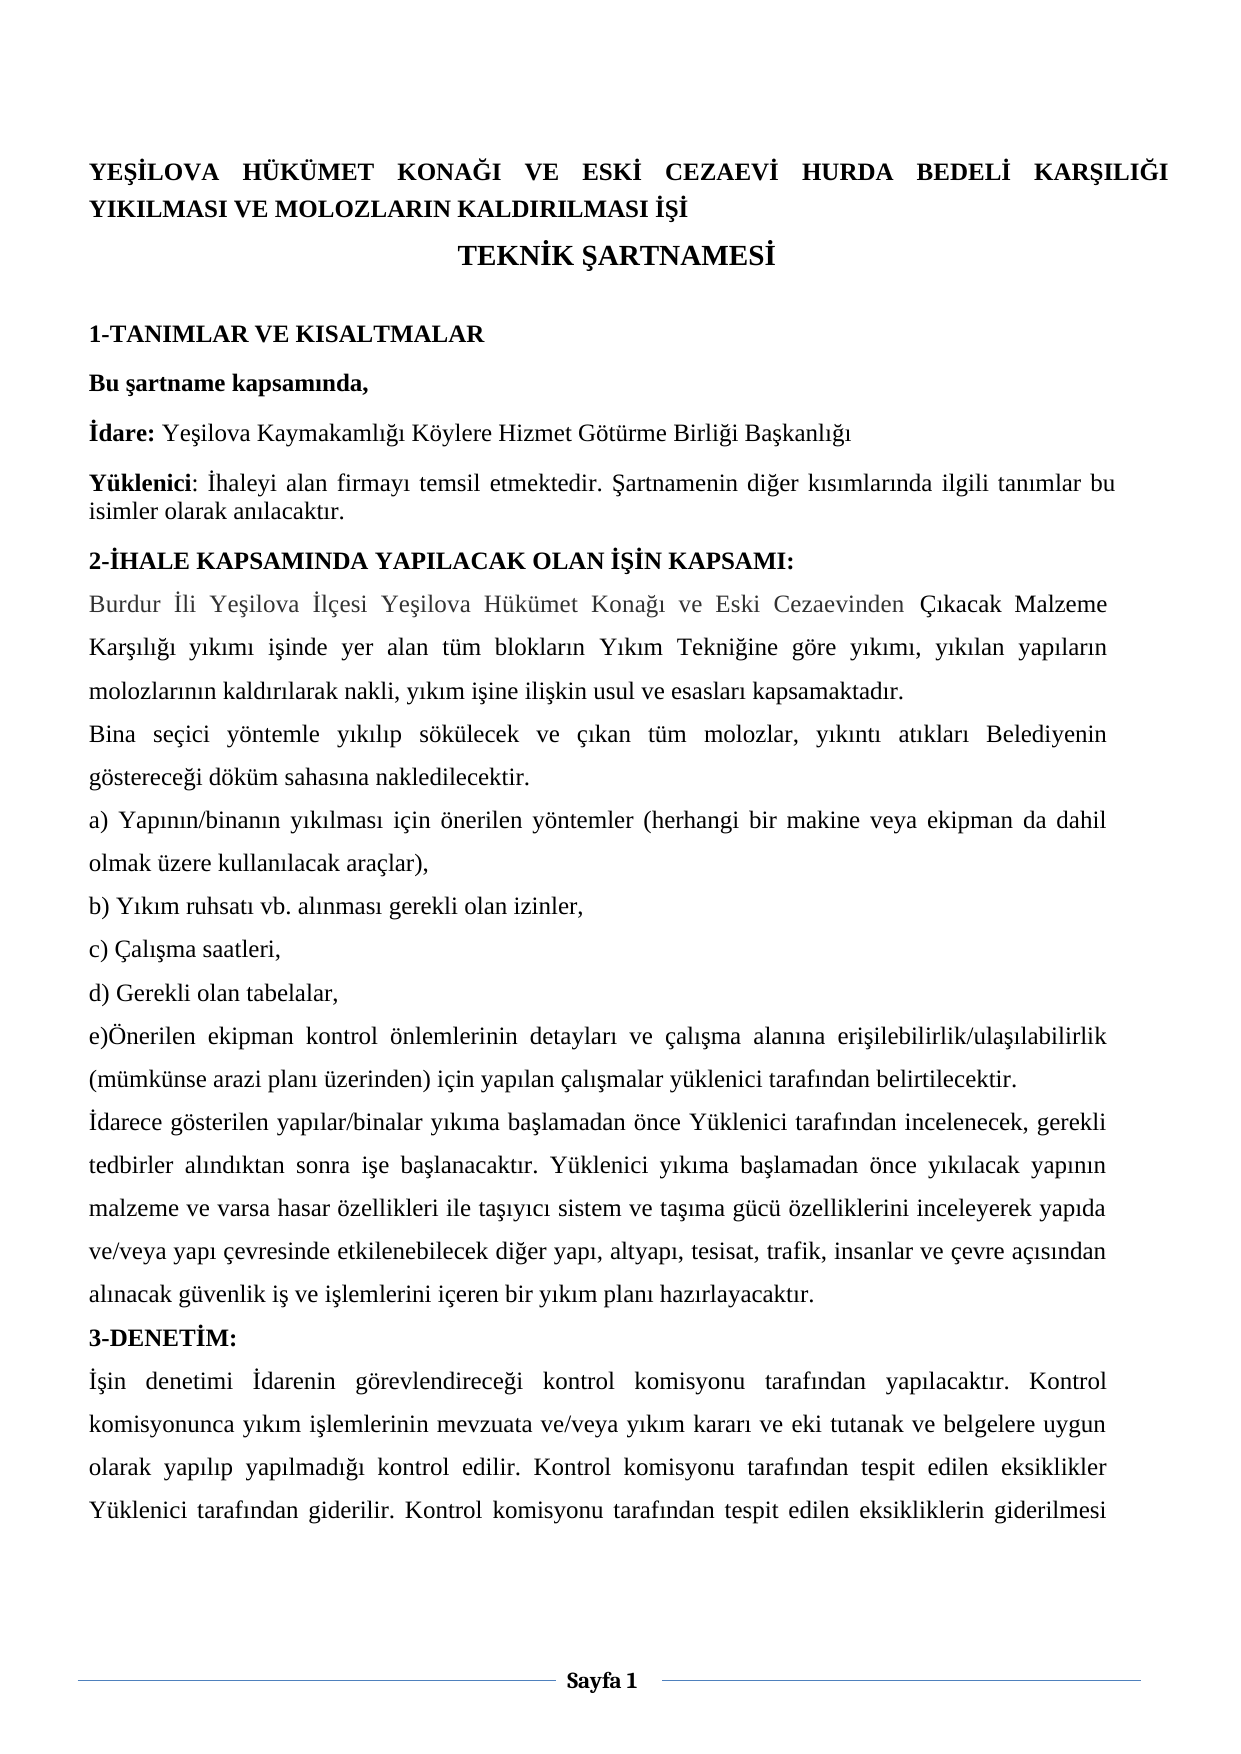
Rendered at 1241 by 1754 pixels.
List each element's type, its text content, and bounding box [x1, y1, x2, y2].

text Bu şartname kapsamında, [89, 368, 1107, 397]
text Bina seçici yöntemle yıkılıp sökülecek ve çıkan tüm molozlar, yıkıntı atıkları Belediyenin göstereceği döküm sahasına nakledilecektir. [89, 719, 1107, 791]
text b) Yıkım ruhsatı vb. alınması gerekli olan izinler, [89, 891, 1107, 920]
text YEŞİLOVA HÜKÜMET KONAĞI VE ESKİ CEZAEVİ HURDA BEDELİ KARŞILIĞI YIKILMASI VE MOLOZLARIN KALDIRILMASI İŞİ [89, 157, 1169, 224]
text d) Gerekli olan tabelalar, [89, 978, 1107, 1006]
text İdare: Yeşilova Kaymakamlığı Köylere Hizmet Götürme Birliği Başkanlığı [89, 418, 1116, 447]
text e)Önerilen ekipman kontrol önlemlerinin detayları ve çalışma alanına erişilebilirlik/ulaşılabilirlik (mümkünse arazi planı üzerinden) için yapılan çalışmalar yüklenici tarafından belirtilecektir. [89, 1021, 1107, 1093]
text c) Çalışma saatleri, [89, 934, 1107, 963]
text Yüklenici: İhaleyi alan firmayı temsil etmektedir. Şartnamenin diğer kısımlarında ilgili tanımlar bu isimler olarak anılacaktır. [89, 468, 1116, 525]
text a) Yapının/binanın yıkılması için önerilen yöntemler (herhangi bir makine veya ekipman da dahil olmak üzere kullanılacak araçlar), [89, 805, 1107, 877]
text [89, 1366, 1107, 1524]
text 3-DENETİM: [89, 1323, 1107, 1351]
text TEKNİK ŞARTNAMESİ [384, 238, 1169, 272]
text İdarece gösterilen yapılar/binalar yıkıma başlamadan önce Yüklenici tarafından incelenecek, gerekli tedbirler alındıktan sonra işe başlanacaktır. Yüklenici yıkıma başlamadan önce yıkılacak yapının malzeme ve varsa hasar özellikleri ile taşıyıcı sistem ve taşıma gücü özelliklerini inceleyerek yapıda ve/veya yapı çevresinde etkilenebilecek diğer yapı, altyapı, tesisat, trafik, insanlar ve çevre açısından alınacak güvenlik iş ve işlemlerini içeren bir yıkım planı hazırlayacaktır. [89, 1107, 1107, 1308]
text 2-İHALE KAPSAMINDA YAPILACAK OLAN İŞİN KAPSAMI: [89, 546, 1107, 575]
text 1-TANIMLAR VE KISALTMALAR [89, 319, 1107, 348]
text Burdur İli Yeşilova İlçesi Yeşilova Hükümet Konağı ve Eski Cezaevinden Çıkacak Malzeme Karşılığı yıkımı işinde yer alan tüm blokların Yıkım Tekniğine göre yıkımı, yıkılan yapıların molozlarının kaldırılarak nakli, yıkım işine ilişkin usul ve esasları kapsamaktadır. [89, 589, 1107, 704]
